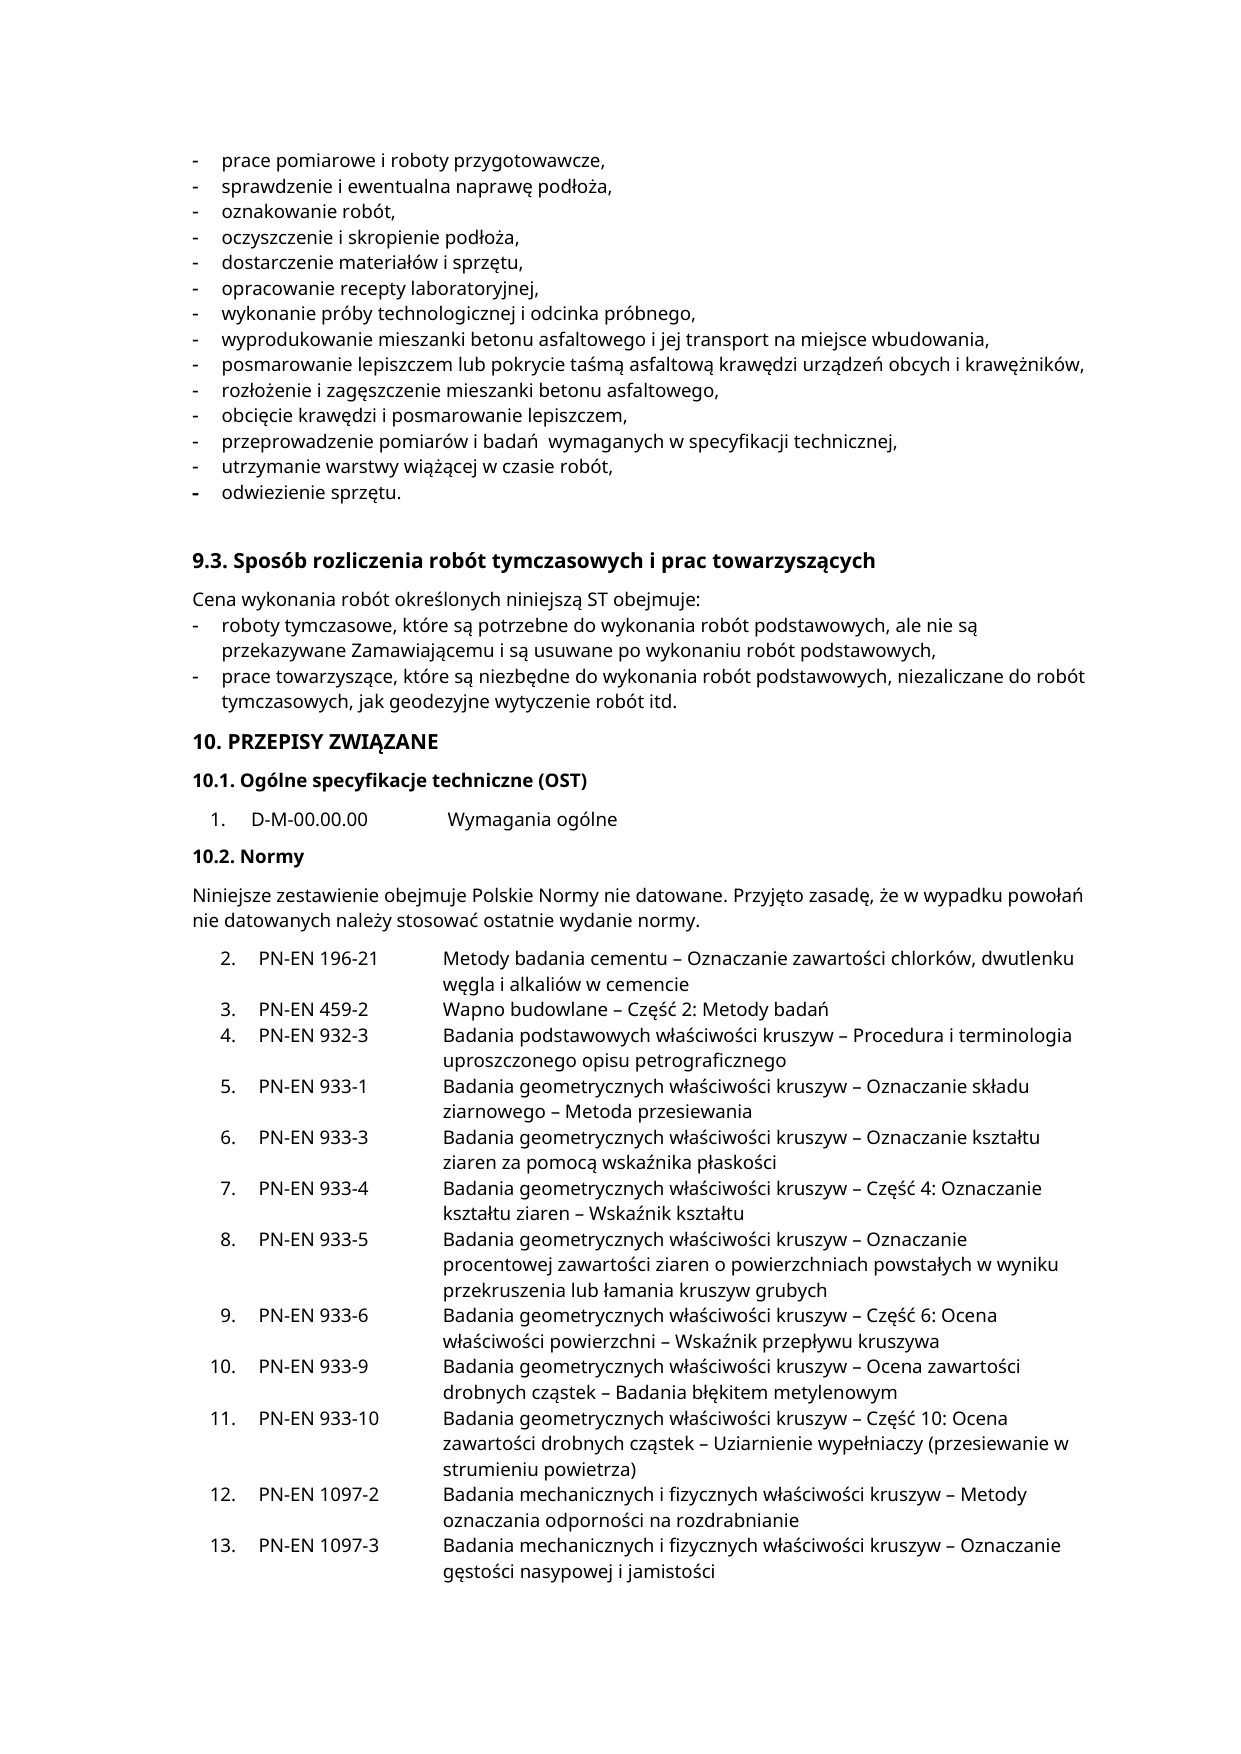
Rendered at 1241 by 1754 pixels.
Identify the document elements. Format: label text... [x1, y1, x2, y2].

subtitle 10. PRZEPISY ZWIĄZANE [192, 727, 1093, 755]
table_cell 5. [192, 1073, 247, 1124]
list opracowanie recepty laboratoryjnej, [192, 275, 1093, 301]
table_cell Badania geometrycznych właściwości kruszyw – Część 10: Ocena zawartości drobnych cząstek – Uziarnienie wypełniaczy (przesiewanie w strumieniu powietrza) [431, 1405, 1093, 1481]
list dostarczenie materiałów i sprzętu, [192, 250, 1093, 275]
table_cell 11. [192, 1405, 247, 1481]
table_cell Badania mechanicznych i fizycznych właściwości kruszyw – Metody oznaczania odporności na rozdrabnianie [431, 1481, 1093, 1532]
table_cell Badania geometrycznych właściwości kruszyw – Oznaczanie składu ziarnowego – Metoda przesiewania [431, 1073, 1093, 1124]
list utrzymanie warstwy wiążącej w czasie robót, [192, 454, 1093, 479]
table_header 2. [192, 945, 247, 996]
table_cell Badania geometrycznych właściwości kruszyw – Ocena zawartości drobnych cząstek – Badania błękitem metylenowym [431, 1354, 1093, 1405]
table_cell 10. [192, 1354, 247, 1405]
list wyprodukowanie mieszanki betonu asfaltowego i jej transport na miejsce wbudowania, [192, 326, 1093, 352]
table_cell 12. [192, 1481, 247, 1532]
table_cell 9. [192, 1303, 247, 1354]
text Niniejsze zestawienie obejmuje Polskie Normy nie datowane. Przyjęto zasadę, że w wypadku powołań nie datowanych należy stosować ostatnie wydanie normy. [192, 882, 1093, 933]
table_header Metody badania cementu – Oznaczanie zawartości chlorków, dwutlenku węgla i alkaliów w cemencie [431, 945, 1093, 996]
subtitle 10.2. Normy [192, 844, 1093, 869]
table_cell PN-EN 933-5 [247, 1226, 431, 1303]
list obcięcie krawędzi i posmarowanie lepiszczem, [192, 403, 1093, 428]
table_cell PN-EN 933-3 [247, 1124, 431, 1175]
list prace towarzyszące, które są niezbędne do wykonania robót podstawowych, niezaliczane do robót tymczasowych, jak geodezyjne wytyczenie robót itd. [192, 663, 1093, 714]
list odwiezienie sprzętu. [192, 479, 1093, 505]
table_cell Badania podstawowych właściwości kruszyw – Procedura i terminologia uproszczonego opisu petrograficznego [431, 1022, 1093, 1073]
text Cena wykonania robót określonych niniejszą ST obejmuje: [192, 587, 1093, 612]
list oznakowanie robót, [192, 199, 1093, 224]
table_cell PN-EN 932-3 [247, 1022, 431, 1073]
list przeprowadzenie pomiarów i badań wymaganych w specyfikacji technicznej, [192, 428, 1093, 454]
table_cell Badania geometrycznych właściwości kruszyw – Część 6: Ocena właściwości powierzchni – Wskaźnik przepływu kruszywa [431, 1303, 1093, 1354]
table_cell Badania geometrycznych właściwości kruszyw – Oznaczanie procentowej zawartości ziaren o powierzchniach powstałych w wyniku przekruszenia lub łamania kruszyw grubych [431, 1226, 1093, 1303]
table_cell PN-EN 1097-3 [247, 1533, 431, 1583]
list prace pomiarowe i roboty przygotowawcze, [192, 148, 1093, 173]
table_cell PN-EN 459-2 [247, 996, 431, 1022]
table_cell 7. [192, 1175, 247, 1226]
subtitle 10.1. Ogólne specyfikacje techniczne (OST) [192, 768, 1093, 793]
table_cell PN-EN 1097-2 [247, 1481, 431, 1532]
list roboty tymczasowe, które są potrzebne do wykonania robót podstawowych, ale nie są przekazywane Zamawiającemu i są usuwane po wykonaniu robót podstawowych, [192, 612, 1093, 663]
table_cell Badania geometrycznych właściwości kruszyw – Część 4: Oznaczanie kształtu ziaren – Wskaźnik kształtu [431, 1175, 1093, 1226]
list oczyszczenie i skropienie podłoża, [192, 224, 1093, 250]
list sprawdzenie i ewentualna naprawę podłoża, [192, 173, 1093, 199]
table_header PN-EN 196-21 [247, 945, 431, 996]
table_cell PN-EN 933-10 [247, 1405, 431, 1481]
table_header Wymagania ogólne [435, 806, 974, 831]
table_cell Badania geometrycznych właściwości kruszyw – Oznaczanie kształtu ziaren za pomocą wskaźnika płaskości [431, 1124, 1093, 1175]
table_cell 6. [192, 1124, 247, 1175]
list posmarowanie lepiszczem lub pokrycie taśmą asfaltową krawędzi urządzeń obcych i krawężników, [192, 352, 1093, 377]
table_cell PN-EN 933-9 [247, 1354, 431, 1405]
list wykonanie próby technologicznej i odcinka próbnego, [192, 301, 1093, 326]
table_cell PN-EN 933-6 [247, 1303, 431, 1354]
table_cell Wapno budowlane – Część 2: Metody badań [431, 996, 1093, 1022]
table_header D-M-00.00.00 [244, 806, 435, 831]
table_cell Badania mechanicznych i fizycznych właściwości kruszyw – Oznaczanie gęstości nasypowej i jamistości [431, 1533, 1093, 1583]
table_header 1. [192, 806, 243, 831]
list rozłożenie i zagęszczenie mieszanki betonu asfaltowego, [192, 377, 1093, 403]
table_cell 13. [192, 1533, 247, 1583]
subtitle 9.3. Sposób rozliczenia robót tymczasowych i prac towarzyszących [192, 546, 1093, 574]
table_cell 4. [192, 1022, 247, 1073]
table_cell PN-EN 933-4 [247, 1175, 431, 1226]
table_cell 8. [192, 1226, 247, 1303]
table_cell 3. [192, 996, 247, 1022]
table_cell PN-EN 933-1 [247, 1073, 431, 1124]
